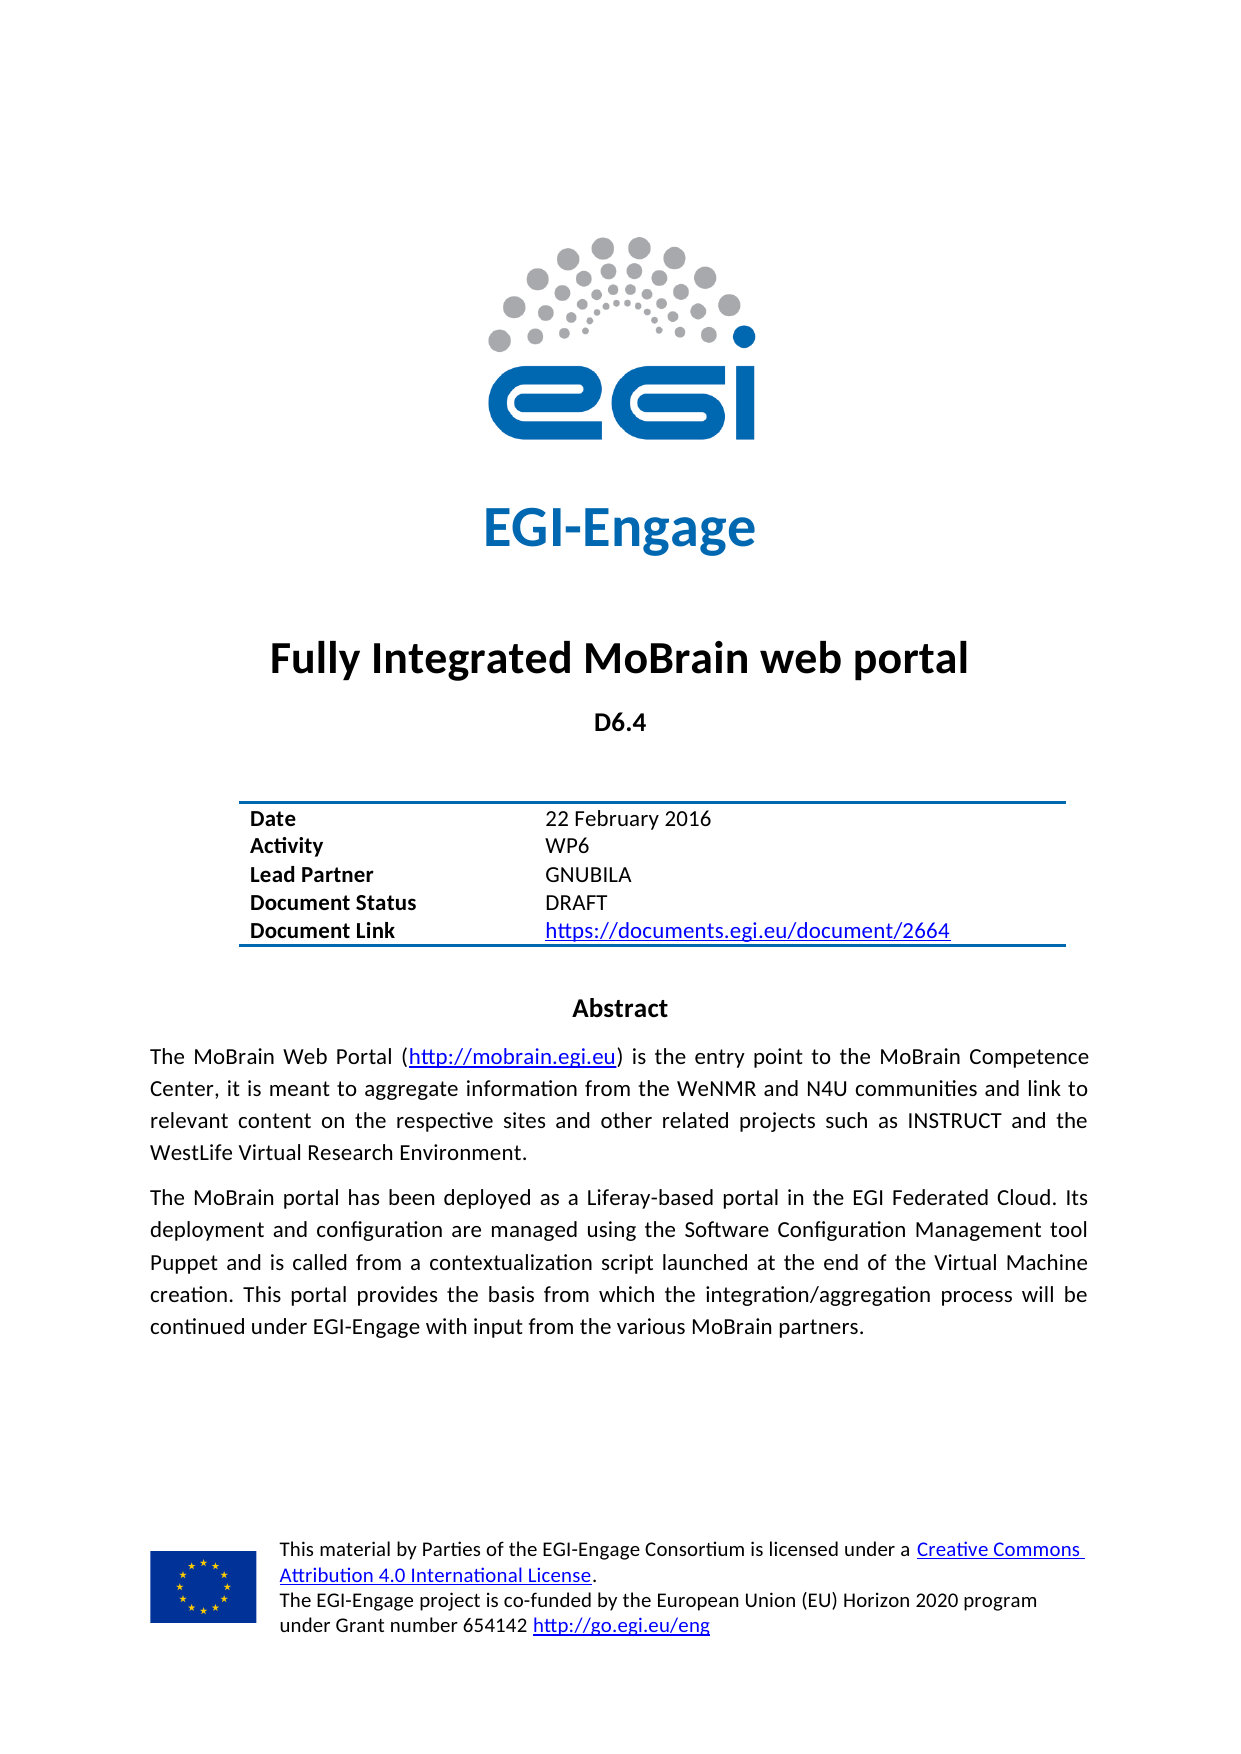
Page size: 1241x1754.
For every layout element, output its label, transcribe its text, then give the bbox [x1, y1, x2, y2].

text EGI-Engage [150, 489, 1090, 561]
text The MoBrain portal has been deployed as a Liferay-based portal in the EGI Federated Cloud. Its deployment and configuration are managed using the Software Configuration Management tool Puppet and is called from a contextualization script launched at the end of the Virtual Machine creation. This portal provides the basis from which the integration/aggregation process will be continued under EGI-Engage with input from the various MoBrain partners. [150, 1183, 1090, 1340]
table_cell Document Status [239, 888, 534, 916]
title Fully Integrated MoBrain web portal [150, 629, 1090, 684]
picture [452, 206, 788, 473]
picture [150, 1551, 257, 1623]
subtitle Abstract [150, 992, 1090, 1024]
table_cell GNUBILA [534, 860, 1066, 888]
table_header [534, 804, 1066, 832]
table_cell Activity [239, 832, 534, 860]
table_cell Lead Partner [239, 860, 534, 888]
table_cell https://documents.egi.eu/document/2664 [534, 916, 1066, 944]
text The MoBrain Web Portal (http://mobrain.egi.eu) is the entry point to the MoBrain Competence Center, it is meant to aggregate information from the WeNMR and N4U communities and link to relevant content on the respective sites and other related projects such as INSTRUCT and the WestLife Virtual Research Environment. [150, 1042, 1090, 1167]
table_cell Document Link [239, 916, 534, 944]
table_cell DRAFT [534, 888, 1066, 916]
subtitle D6.4 [150, 705, 1090, 738]
table_header Date [239, 804, 534, 832]
table_cell WP6 [534, 832, 1066, 860]
